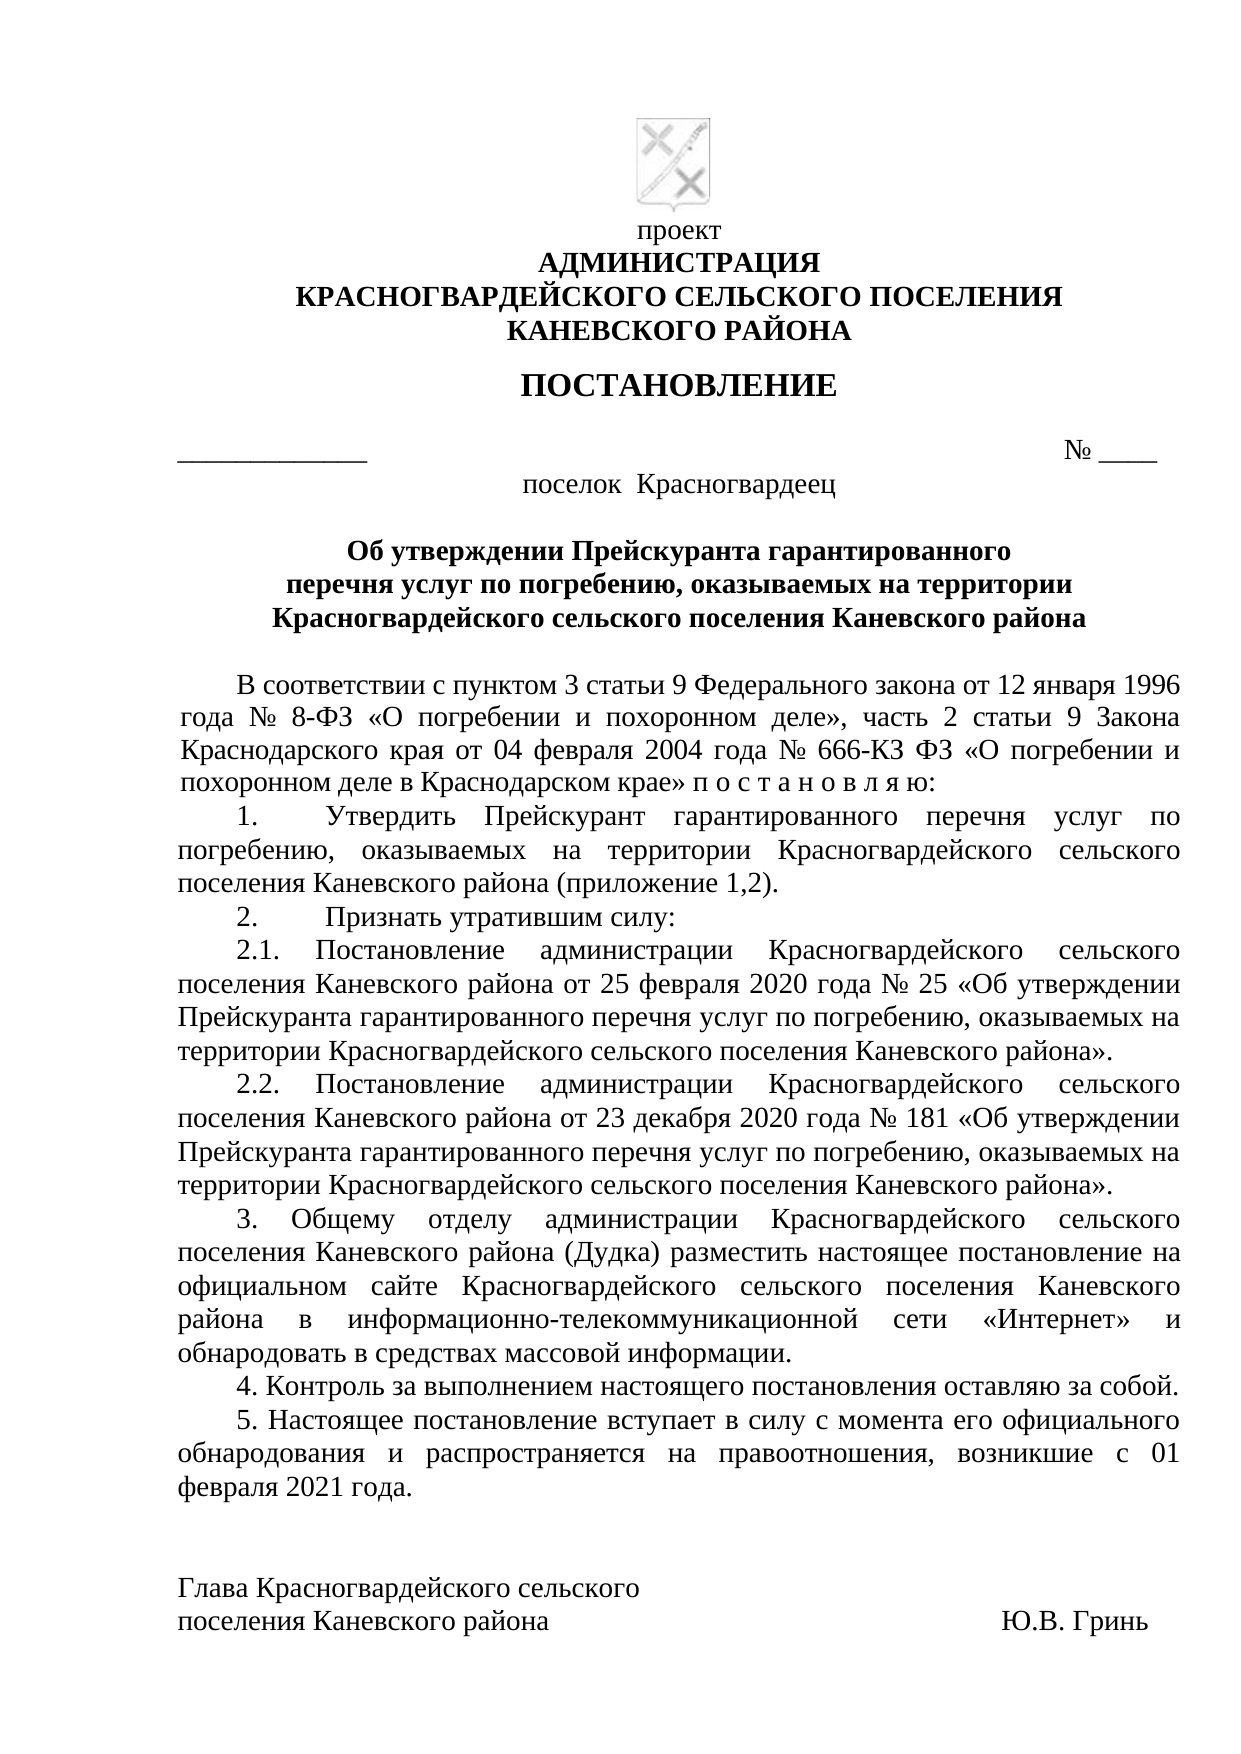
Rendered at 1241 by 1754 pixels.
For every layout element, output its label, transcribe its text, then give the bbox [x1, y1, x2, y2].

text 2.1. Постановление администрации Красногвардейского сельского поселения Каневского района от 25 февраля 2020 года № 25 «Об утверждении Прейскуранта гарантированного перечня услуг по погребению, оказываемых на территории Красногвардейского сельского поселения Каневского района». [177, 932, 1181, 1067]
text КАНЕВСКОГО РАЙОНА [177, 313, 1181, 346]
text Красногвардейского сельского поселения Каневского района [177, 600, 1181, 634]
text Об утверждении Прейскуранта гарантированного [177, 533, 1181, 567]
text _____________ № ____ [177, 432, 1181, 466]
text поселения Каневского района Ю.В. Гринь [177, 1603, 1181, 1637]
list Признать утратившим силу: [177, 899, 1181, 932]
text 5. Настоящее постановление вступает в силу с момента его официального обнародования и распространяется на правоотношения, возникшие с 01 февраля 2021 года. [177, 1402, 1181, 1503]
text Глава Красногвардейского сельского [177, 1570, 1181, 1603]
text 3. Общему отделу администрации Красногвардейского сельского поселения Каневского района (Дудка) разместить настоящее постановление на официальном сайте Красногвардейского сельского поселения Каневского района в информационно-телекоммуникационной сети «Интернет» и обнародовать в средствах массовой информации. [177, 1201, 1181, 1368]
text ПОСТАНОВЛЕНИЕ [177, 365, 1181, 404]
text АДМИНИСТРАЦИЯ [177, 246, 1181, 279]
text В соответствии с пунктом 3 статьи 9 Федерального закона от 12 января 1996 года № 8-ФЗ «О погребении и похоронном деле», часть 2 статьи 9 Закона Краснодарского края от 04 февраля 2004 года № 666-КЗ ФЗ «О погребении и похоронном деле в Краснодарском крае» п о с т а н о в л я ю: [180, 668, 1181, 798]
text 4. Контроль за выполнением настоящего постановления оставляю за собой. [177, 1368, 1181, 1402]
text перечня услуг по погребению, оказываемых на территории [177, 567, 1181, 600]
text КРАСНОГВАРДЕЙСКОГО СЕЛЬСКОГО ПОСЕЛЕНИЯ [177, 279, 1181, 313]
text поселок Красногвардеец [177, 466, 1181, 499]
text 2.2. Постановление администрации Красногвардейского сельского поселения Каневского района от 23 декабря 2020 года № 181 «Об утверждении Прейскуранта гарантированного перечня услуг по погребению, оказываемых на территории Красногвардейского сельского поселения Каневского района». [177, 1067, 1181, 1201]
list Утвердить Прейскурант гарантированного перечня услуг по погребению, оказываемых на территории Красногвардейского сельского поселения Каневского района (приложение 1,2). [177, 798, 1181, 899]
text проект [177, 212, 1181, 246]
